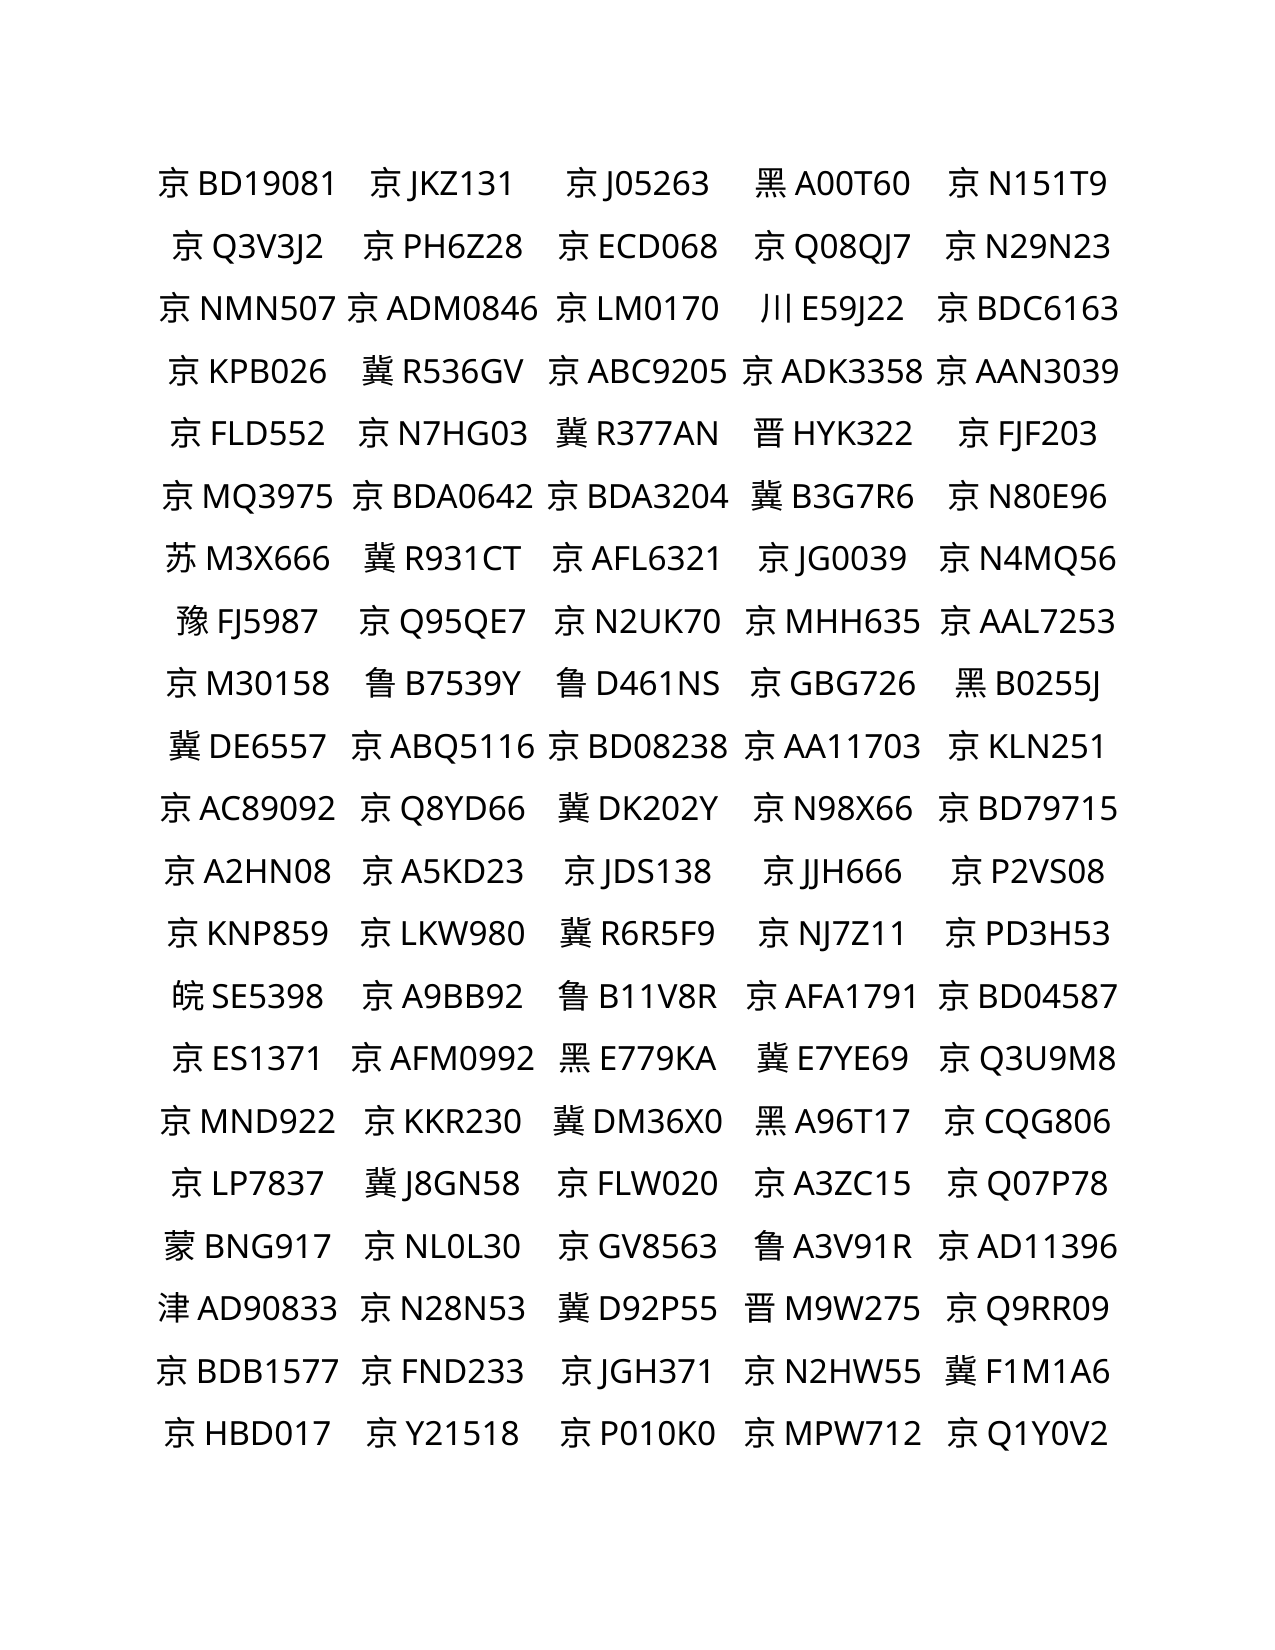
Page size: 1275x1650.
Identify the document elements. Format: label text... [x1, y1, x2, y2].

table_cell 京N80E96 [930, 463, 1125, 525]
table_cell 京BD79715 [930, 775, 1125, 837]
table_cell 黑A96T17 [735, 1088, 930, 1150]
table_cell 京N2HW55 [735, 1338, 930, 1400]
table_cell 京BD04587 [930, 963, 1125, 1025]
table_cell 京N151T9 [930, 150, 1125, 212]
table_cell 京AA11703 [735, 713, 930, 775]
table_cell 鲁B11V8R [540, 963, 735, 1025]
table_cell 京BD19081 [150, 150, 345, 212]
table_cell 冀DK202Y [540, 775, 735, 837]
table_cell 鲁B7539Y [345, 650, 540, 712]
table_cell 京LKW980 [345, 900, 540, 962]
table_cell 黑E779KA [540, 1025, 735, 1087]
table_cell 京JKZ131 [345, 150, 540, 212]
table_cell 京AFM0992 [345, 1025, 540, 1087]
table_cell 京MHH635 [735, 588, 930, 650]
table_cell 京JGH371 [540, 1338, 735, 1400]
table_cell 京AFL6321 [540, 525, 735, 587]
table_cell 京AAL7253 [930, 588, 1125, 650]
table_cell 京AD11396 [930, 1213, 1125, 1275]
table_cell 京AFA1791 [735, 963, 930, 1025]
table_cell 冀D92P55 [540, 1275, 735, 1337]
table_cell 京HBD017 [150, 1400, 345, 1462]
table_cell 京P2VS08 [930, 838, 1125, 900]
table_cell 冀E7YE69 [735, 1025, 930, 1087]
table_cell 京M30158 [150, 650, 345, 712]
table_cell 京FLD552 [150, 400, 345, 462]
table_cell 京LP7837 [150, 1150, 345, 1212]
table_cell 鲁A3V91R [735, 1213, 930, 1275]
table_cell 京KLN251 [930, 713, 1125, 775]
table_cell 冀R536GV [345, 338, 540, 400]
table_cell 京BDC6163 [930, 275, 1125, 337]
table_cell 京PD3H53 [930, 900, 1125, 962]
table_cell 豫FJ5987 [150, 588, 345, 650]
table_cell 京JG0039 [735, 525, 930, 587]
table_cell 京AC89092 [150, 775, 345, 837]
table_cell 黑B0255J [930, 650, 1125, 712]
table_cell 京GV8563 [540, 1213, 735, 1275]
table_cell 冀F1M1A6 [930, 1338, 1125, 1400]
table_cell 京Y21518 [345, 1400, 540, 1462]
table_cell 京Q9RR09 [930, 1275, 1125, 1337]
table_cell 京KPB026 [150, 338, 345, 400]
table_cell 京FJF203 [930, 400, 1125, 462]
table_cell 京BDA3204 [540, 463, 735, 525]
table_cell 京GBG726 [735, 650, 930, 712]
table_cell 京Q1Y0V2 [930, 1400, 1125, 1462]
table_cell 冀R377AN [540, 400, 735, 462]
table_cell 京KKR230 [345, 1088, 540, 1150]
table_cell 京KNP859 [150, 900, 345, 962]
table_cell 京Q07P78 [930, 1150, 1125, 1212]
table_cell 冀B3G7R6 [735, 463, 930, 525]
table_cell 冀DE6557 [150, 713, 345, 775]
table_cell 晋HYK322 [735, 400, 930, 462]
table_cell 京N7HG03 [345, 400, 540, 462]
table_cell 京MQ3975 [150, 463, 345, 525]
table_cell 冀R931CT [345, 525, 540, 587]
table_cell 京MND922 [150, 1088, 345, 1150]
table_cell 京ADM0846 [345, 275, 540, 337]
table_cell 皖SE5398 [150, 963, 345, 1025]
table_cell 京PH6Z28 [345, 213, 540, 275]
table_cell 京JDS138 [540, 838, 735, 900]
table_cell 京A5KD23 [345, 838, 540, 900]
table_cell 京AAN3039 [930, 338, 1125, 400]
table_cell 京N2UK70 [540, 588, 735, 650]
table_cell 京BDB1577 [150, 1338, 345, 1400]
table_cell 京N98X66 [735, 775, 930, 837]
table_cell 京ES1371 [150, 1025, 345, 1087]
table_cell 京P010K0 [540, 1400, 735, 1462]
table_cell 京LM0170 [540, 275, 735, 337]
table_cell 京ECD068 [540, 213, 735, 275]
table_cell 京N29N23 [930, 213, 1125, 275]
table_cell 京A9BB92 [345, 963, 540, 1025]
table_cell 京N4MQ56 [930, 525, 1125, 587]
table_cell 京CQG806 [930, 1088, 1125, 1150]
table_cell 京Q3V3J2 [150, 213, 345, 275]
table_cell 川E59J22 [735, 275, 930, 337]
table_cell 京MPW712 [735, 1400, 930, 1462]
table_cell 晋M9W275 [735, 1275, 930, 1337]
table_cell 鲁D461NS [540, 650, 735, 712]
table_cell 京Q08QJ7 [735, 213, 930, 275]
table_cell 京Q3U9M8 [930, 1025, 1125, 1087]
table_cell 京FLW020 [540, 1150, 735, 1212]
table_cell 京Q95QE7 [345, 588, 540, 650]
table_cell 蒙BNG917 [150, 1213, 345, 1275]
table_cell 京FND233 [345, 1338, 540, 1400]
table_cell 京A3ZC15 [735, 1150, 930, 1212]
table_cell 京ABC9205 [540, 338, 735, 400]
table_cell 冀J8GN58 [345, 1150, 540, 1212]
table_cell 冀DM36X0 [540, 1088, 735, 1150]
table_cell 京NMN507 [150, 275, 345, 337]
table_cell 京BD08238 [540, 713, 735, 775]
table_cell 京N28N53 [345, 1275, 540, 1337]
table_cell 京A2HN08 [150, 838, 345, 900]
table_cell 黑A00T60 [735, 150, 930, 212]
table_cell 苏M3X666 [150, 525, 345, 587]
table_cell 京Q8YD66 [345, 775, 540, 837]
table_cell 京JJH666 [735, 838, 930, 900]
table_cell 冀R6R5F9 [540, 900, 735, 962]
table_cell 京NJ7Z11 [735, 900, 930, 962]
table_cell 京BDA0642 [345, 463, 540, 525]
table_cell 京ABQ5116 [345, 713, 540, 775]
table_cell 京J05263 [540, 150, 735, 212]
table_cell 京ADK3358 [735, 338, 930, 400]
table_cell 津AD90833 [150, 1275, 345, 1337]
table_cell 京NL0L30 [345, 1213, 540, 1275]
